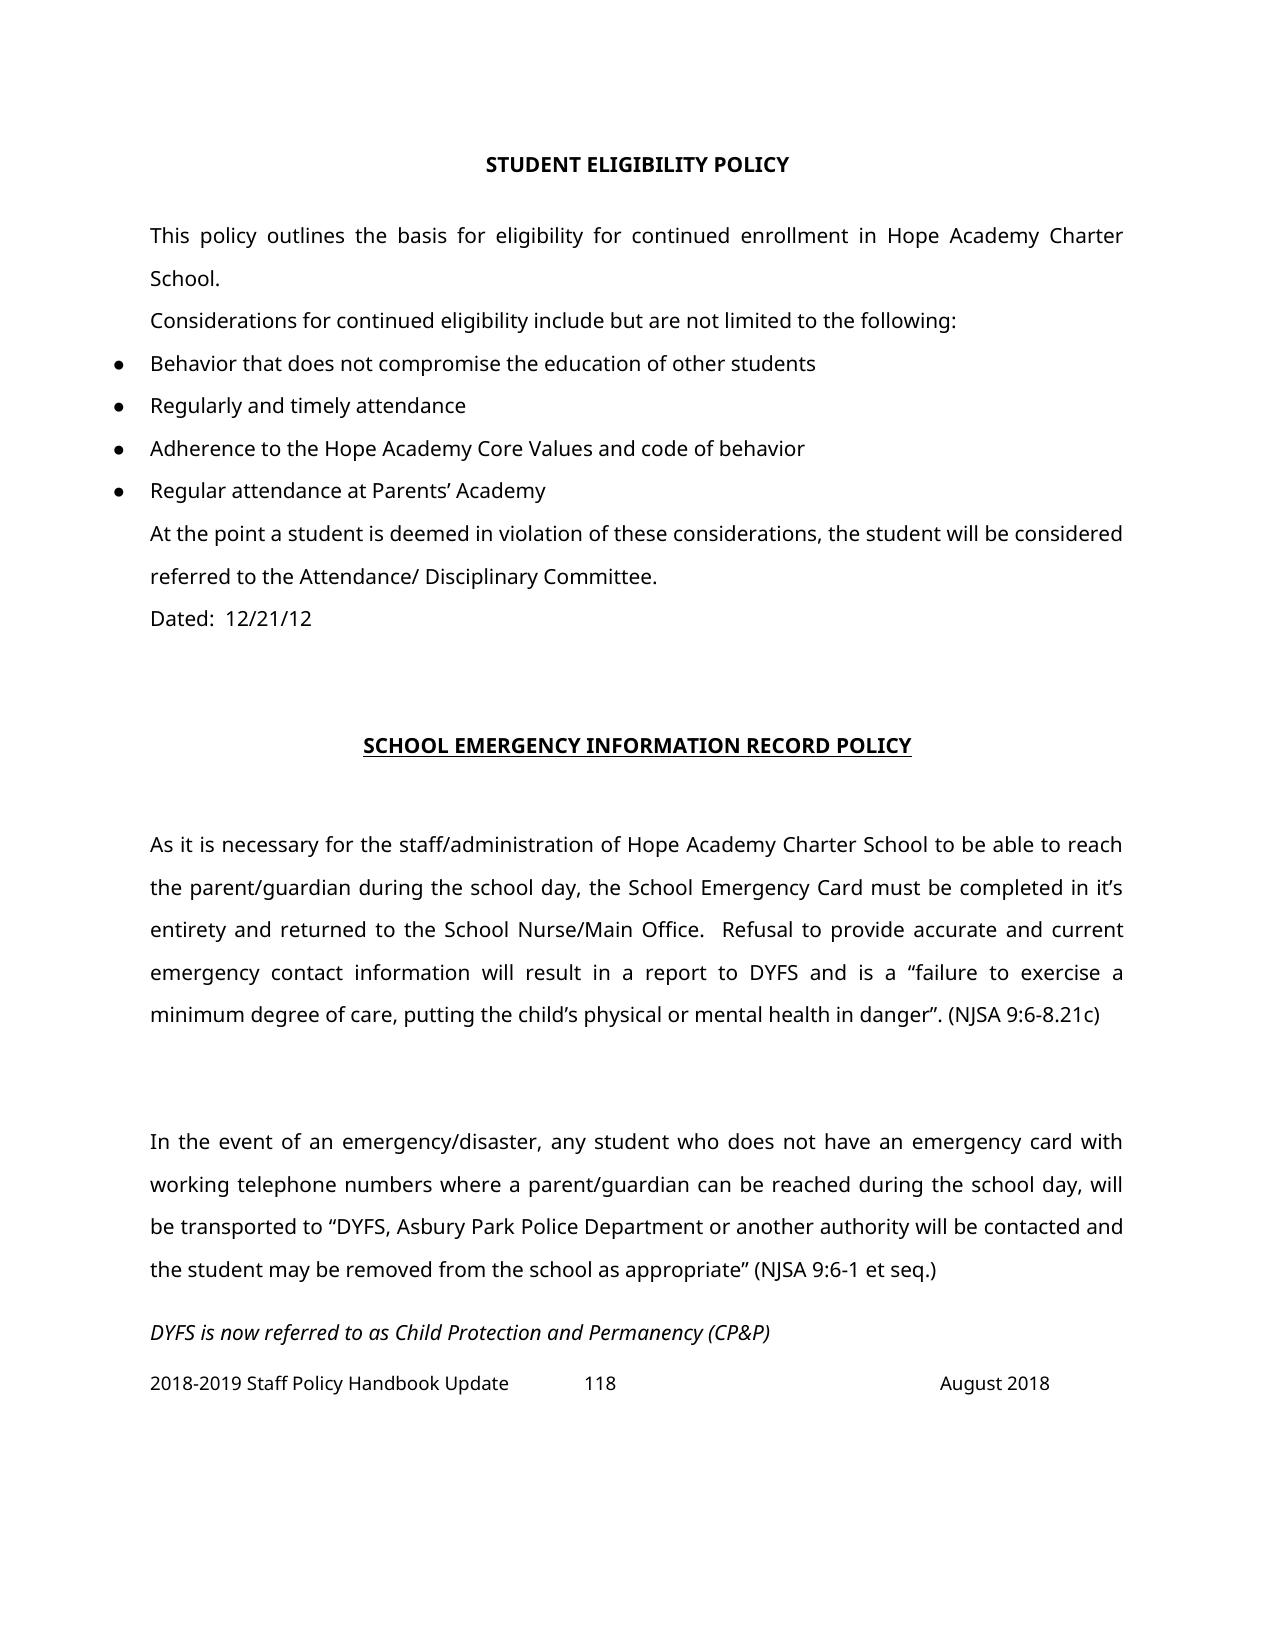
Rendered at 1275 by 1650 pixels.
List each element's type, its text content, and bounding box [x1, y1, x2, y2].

list Adherence to the Hope Academy Core Values and code of behavior [112, 434, 1125, 462]
text DYFS is now referred to as Child Protection and Permanency (CP&P) [150, 1318, 1125, 1347]
text SCHOOL EMERGENCY INFORMATION RECORD POLICY [150, 731, 1125, 760]
text In the event of an emergency/disaster, any student who does not have an emergency card with working telephone numbers where a parent/guardian can be reached during the school day, will be transported to “DYFS, Asbury Park Police Department or another authority will be contacted and the student may be removed from the school as appropriate” (NJSA 9:6-1 et seq.) [150, 1127, 1125, 1283]
text At the point a student is deemed in violation of these considerations, the student will be considered referred to the Attendance/ Disciplinary Committee. [150, 519, 1125, 590]
list Regularly and timely attendance [112, 391, 1125, 420]
list Regular attendance at Parents’ Academy [112, 477, 1125, 505]
text As it is necessary for the staff/administration of Hope Academy Charter School to be able to reach the parent/guardian during the school day, the School Emergency Card must be completed in it’s entirety and returned to the School Nurse/Main Office. Refusal to provide accurate and current emergency contact information will result in a report to DYFS and is a “failure to exercise a minimum degree of care, putting the child’s physical or mental health in danger”. (NJSA 9:6-8.21c) [150, 830, 1125, 1029]
text Considerations for continued eligibility include but are not limited to the following: [150, 306, 1125, 335]
list Behavior that does not compromise the education of other students [112, 349, 1125, 377]
text STUDENT ELIGIBILITY POLICY [150, 150, 1125, 178]
text Dated: 12/21/12 [150, 604, 1125, 633]
text This policy outlines the basis for eligibility for continued enrollment in Hope Academy Charter School. [150, 221, 1125, 292]
